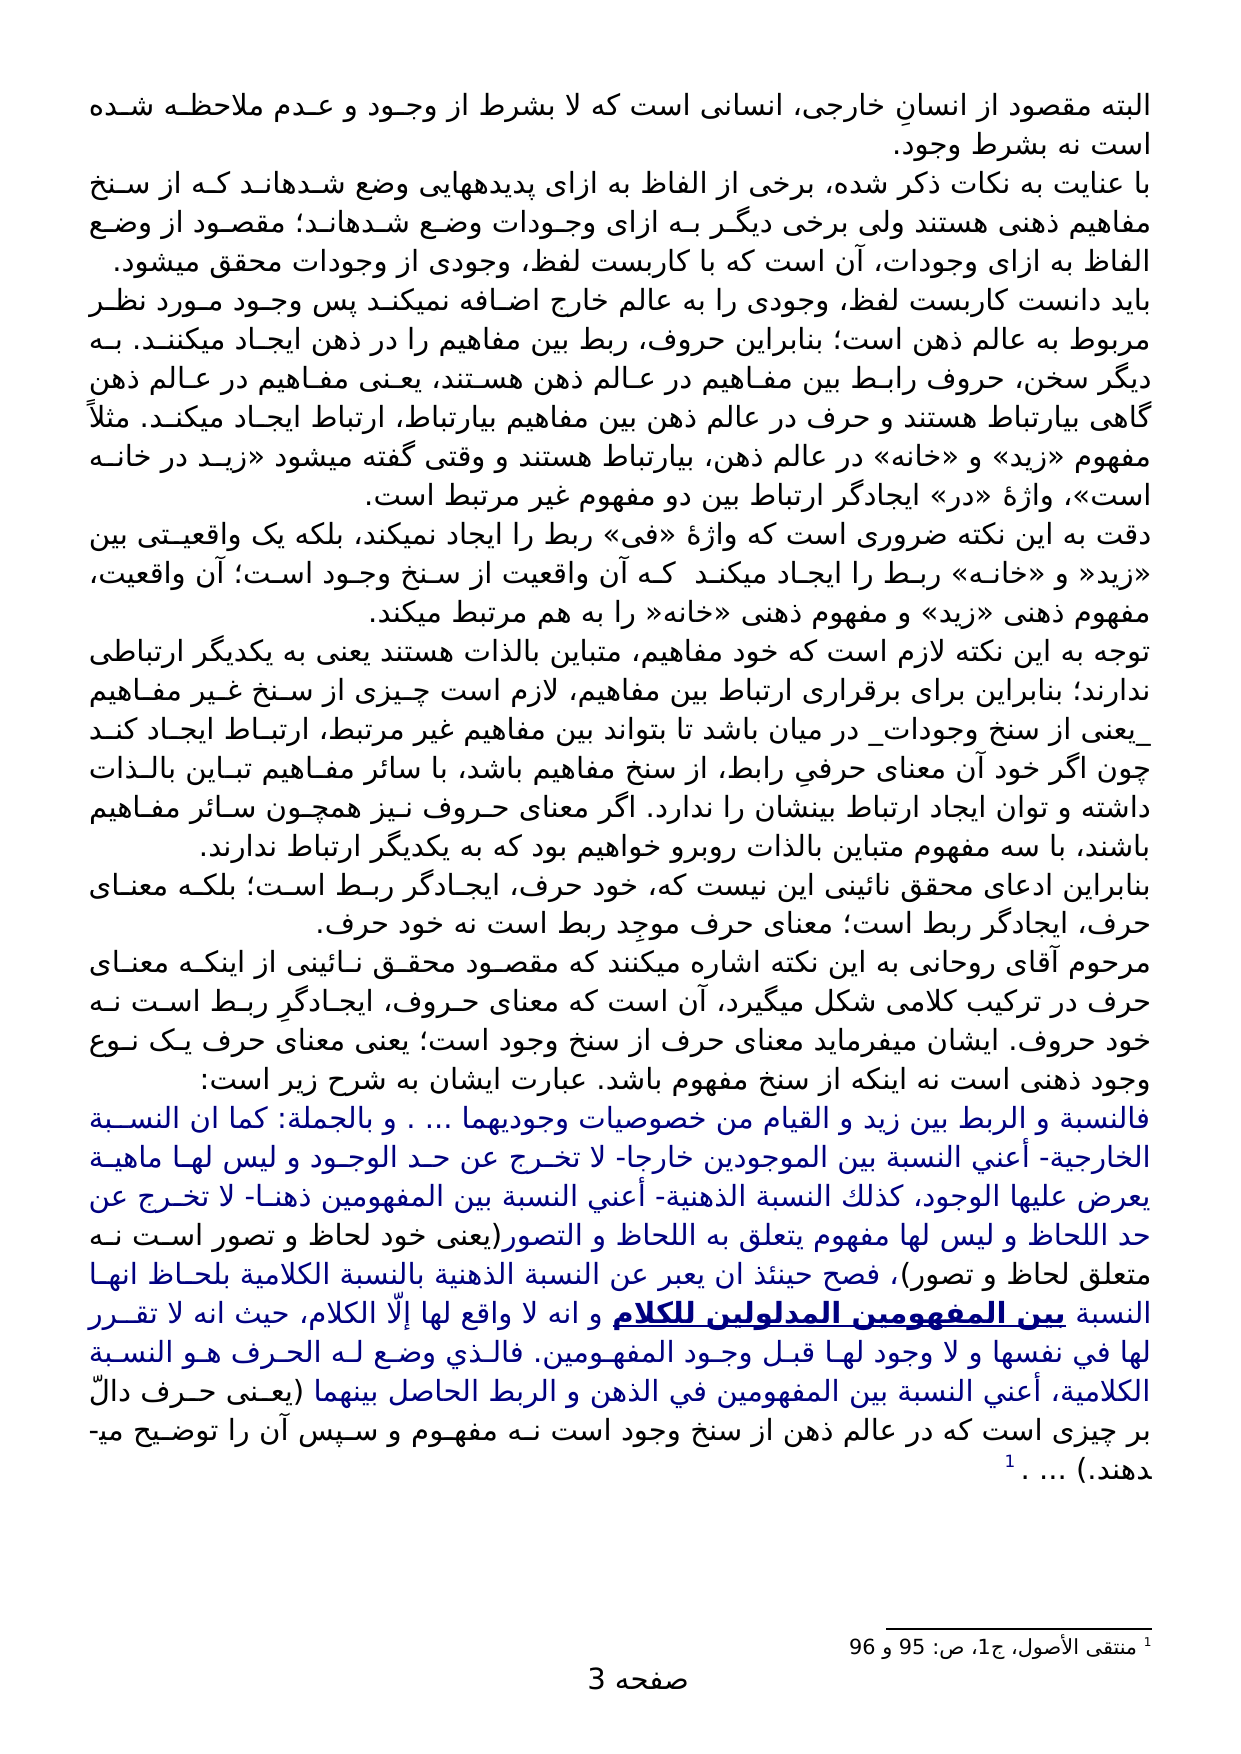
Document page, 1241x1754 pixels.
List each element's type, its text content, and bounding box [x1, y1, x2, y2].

text دقت به این نکته ضروری است که واژۀ «فی» ربط را ایجاد نمیکند، بلکه یک واقعیتی بین «زید« و «خانه» ربط را ایجاد میکند که آن واقعیت از سنخ وجود است؛ آن واقعیت، مفهوم ذهنی «زید» و مفهوم ذهنی «خانه« را به هم مرتبط میکند. [89, 517, 1152, 629]
text فالنسبة و الربط بين زيد و القيام من خصوصيات وجوديهما ... . و بالجملة: كما ان النسبة الخارجية- أعني النسبة بين الموجودين خارجا- لا تخرج عن حد الوجود و ليس لها ماهية يعرض عليها الوجود، كذلك النسبة الذهنية- أعني النسبة بين المفهومين ذهنا- لا تخرج عن حد اللحاظ و ليس لها مفهوم يتعلق به اللحاظ و التصور(یعنی خود لحاظ و تصور است نه متعلق لحاظ و تصور)، فصح حينئذ ان يعبر عن النسبة الذهنية بالنسبة الكلامية بلحاظ انها النسبة بين المفهومين المدلولين للكلام و انه لا واقع لها إلّا الكلام، حيث انه لا تقرر لها في نفسها و لا وجود لها قبل وجود المفهومين. فالذي وضع له الحرف هو النسبة الكلامية، أعني النسبة بين المفهومين في الذهن و الربط الحاصل بينهما (یعنی حرف دالّ بر چیزی است که در عالم ذهن از سنخ وجود است نه مفهوم و سپس آن را توضیح میدهند.) ... . [89, 1102, 1152, 1486]
text مرحوم آقای روحانی به این نکته اشاره میکنند که مقصود محقق نائینی از اینکه معنای حرف در ترکیب کلامی شکل میگیرد، آن است که معنای حروف، ایجادگرِ ربط است نه خود حروف. ایشان میفرماید معنای حرف از سنخ وجود است؛ یعنی معنای حرف یک نوع وجود ذهنی است نه اینکه از سنخ مفهوم باشد. عبارت ایشان به شرح زیر است: [89, 946, 1152, 1097]
text توجه به این نکته لازم است که خود مفاهیم، متباین بالذات هستند یعنی به یکدیگر ارتباطی ندارند؛ بنابراین برای برقراری ارتباط بین مفاهیم، لازم است چیزی از سنخ غیر مفاهیم _یعنی از سنخ وجودات_ در میان باشد تا بتواند بین مفاهیم غیر مرتبط، ارتباط ایجاد کند چون اگر خود آن معنای حرفیِ رابط، از سنخ مفاهیم باشد، با سائر مفاهیم تباین بالذات داشته و توان ایجاد ارتباط بینشان را ندارد. اگر معنای حروف نیز همچون سائر مفاهیم باشند، با سه مفهوم متباین بالذات روبرو خواهیم بود که به یکدیگر ارتباط ندارند. [89, 634, 1152, 863]
text باید دانست کاربست لفظ، وجودی را به عالم خارج اضافه نمیکند پس وجود مورد نظر مربوط به عالم ذهن است؛ بنابراین حروف، ربط بین مفاهیم را در ذهن ایجاد میکنند. به دیگر سخن، حروف رابط بین مفاهیم در عالم ذهن هستند، یعنی مفاهیم در عالم ذهن گاهی بیارتباط هستند و حرف در عالم ذهن بین مفاهیم بیارتباط، ارتباط ایجاد میکند. مثلاً مفهوم «زید» و «خانه» در عالم ذهن، بیارتباط هستند و وقتی گفته میشود «زید در خانه است»، واژۀ «در» ایجادگر ارتباط بین دو مفهوم غیر مرتبط است. [89, 283, 1152, 512]
text با عنایت به نکات ذکر شده، برخی از الفاظ به ازای پدیدههایی وضع شدهاند که از سنخ مفاهیم ذهنی هستند ولی برخی دیگر به ازای وجودات وضع شدهاند؛ مقصود از وضع الفاظ به ازای وجودات، آن است که با کاربست لفظ، وجودی از وجودات محقق میشود. [89, 167, 1152, 278]
text بنابراین ادعای محقق نائینی این نیست که، خود حرف، ایجادگر ربط است؛ بلکه معنای حرف، ایجادگر ربط است؛ معنای حرف موجِد ربط است نه خود حرف. [89, 868, 1152, 941]
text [89, 89, 1152, 162]
